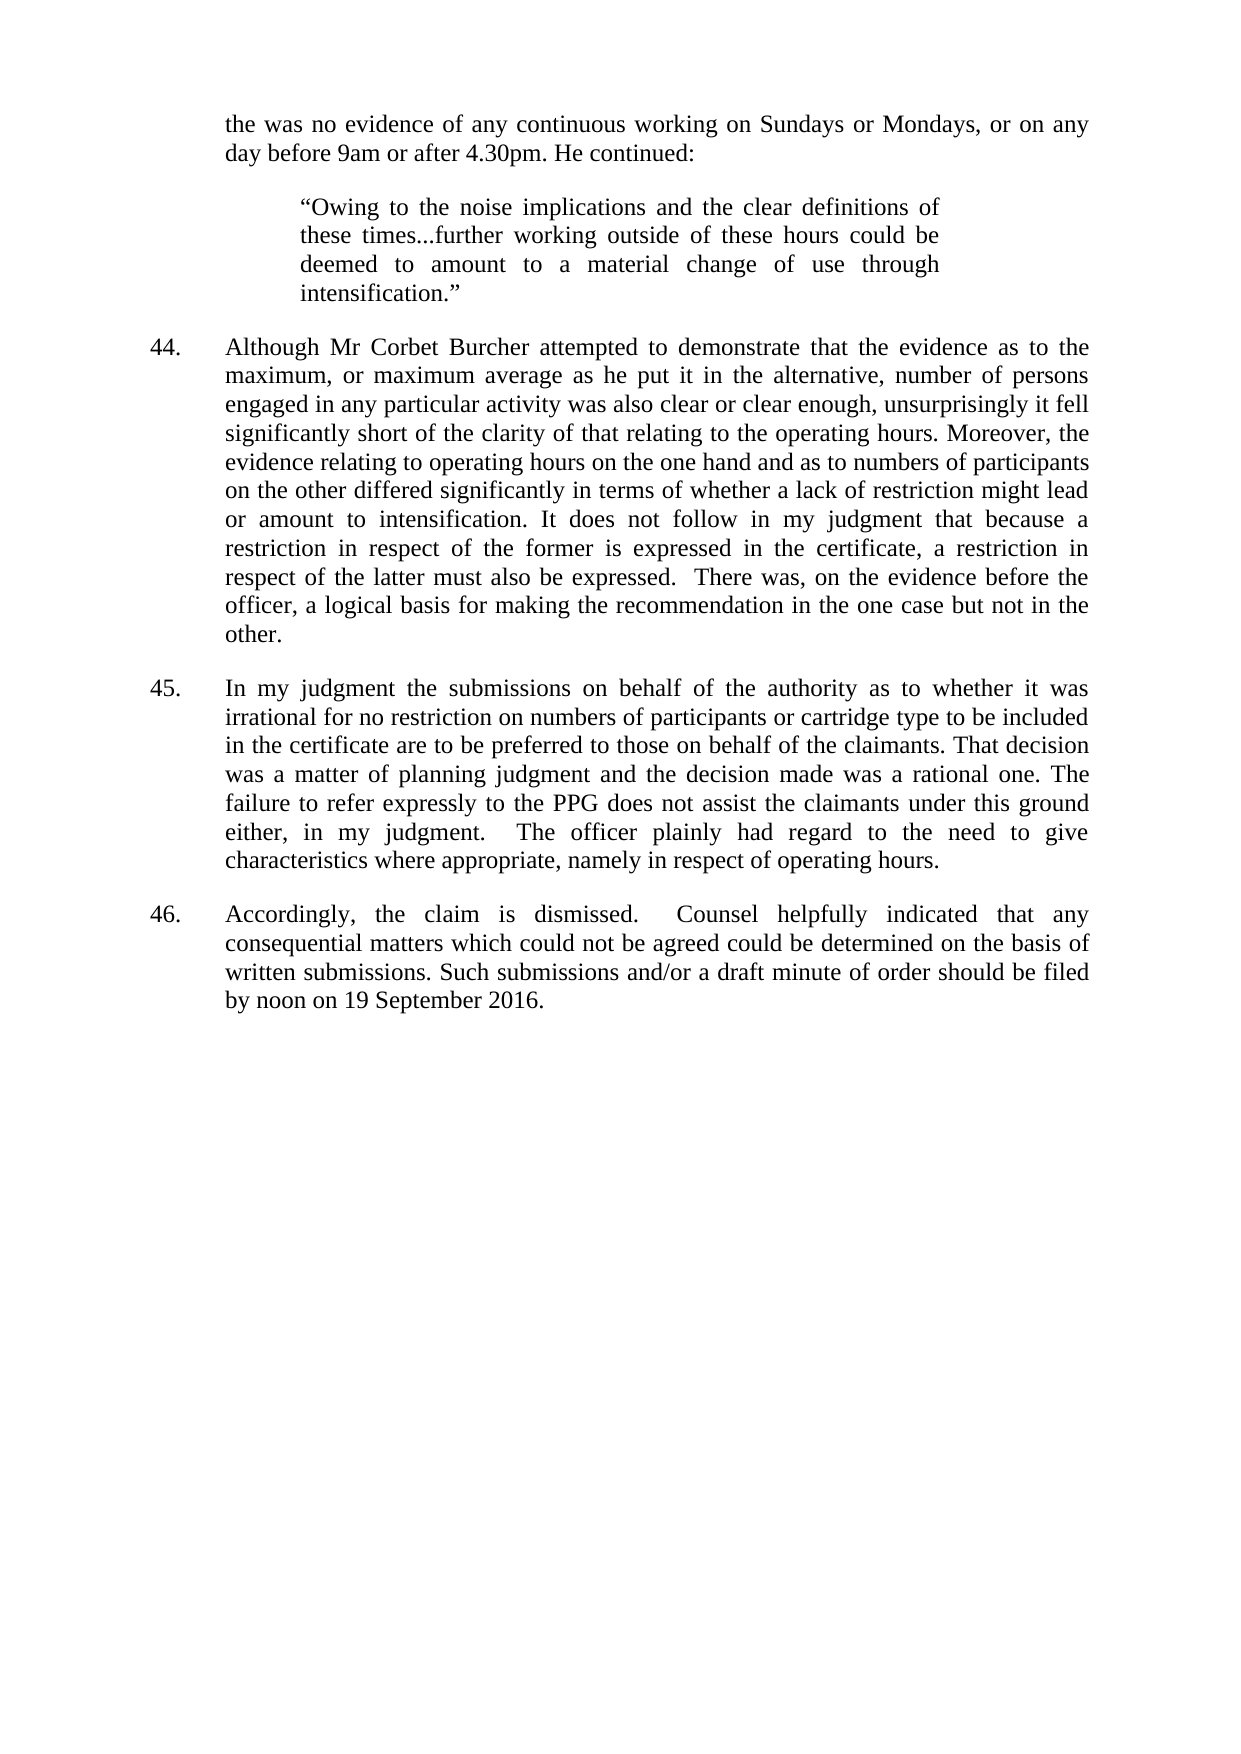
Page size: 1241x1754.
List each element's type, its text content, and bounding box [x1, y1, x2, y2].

text “Owing to the noise implications and the clear definitions of these times...further working outside of these hours could be deemed to amount to a material change of use through intensification.” [300, 192, 940, 307]
text In my judgment the submissions on behalf of the authority as to whether it was irrational for no restriction on numbers of participants or cartridge type to be included in the certificate are to be preferred to those on behalf of the claimants. That decision was a matter of planning judgment and the decision made was a rational one. The failure to refer expressly to the PPG does not assist the claimants under this ground either, in my judgment. The officer plainly had regard to the need to give characteristics where appropriate, namely in respect of operating hours. [150, 673, 1090, 874]
text Accordingly, the claim is dismissed. Counsel helpfully indicated that any consequential matters which could not be agreed could be determined on the basis of written submissions. Such submissions and/or a draft minute of order should be filed by noon on 19 September 2016. [150, 899, 1090, 1014]
text Although Mr Corbet Burcher attempted to demonstrate that the evidence as to the maximum, or maximum average as he put it in the alternative, number of persons engaged in any particular activity was also clear or clear enough, unsurprisingly it fell significantly short of the clarity of that relating to the operating hours. Moreover, the evidence relating to operating hours on the one hand and as to numbers of participants on the other differed significantly in terms of whether a lack of restriction might lead or amount to intensification. It does not follow in my judgment that because a restriction in respect of the former is expressed in the certificate, a restriction in respect of the latter must also be expressed. There was, on the evidence before the officer, a logical basis for making the recommendation in the one case but not in the other. [150, 332, 1090, 648]
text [150, 109, 1090, 167]
